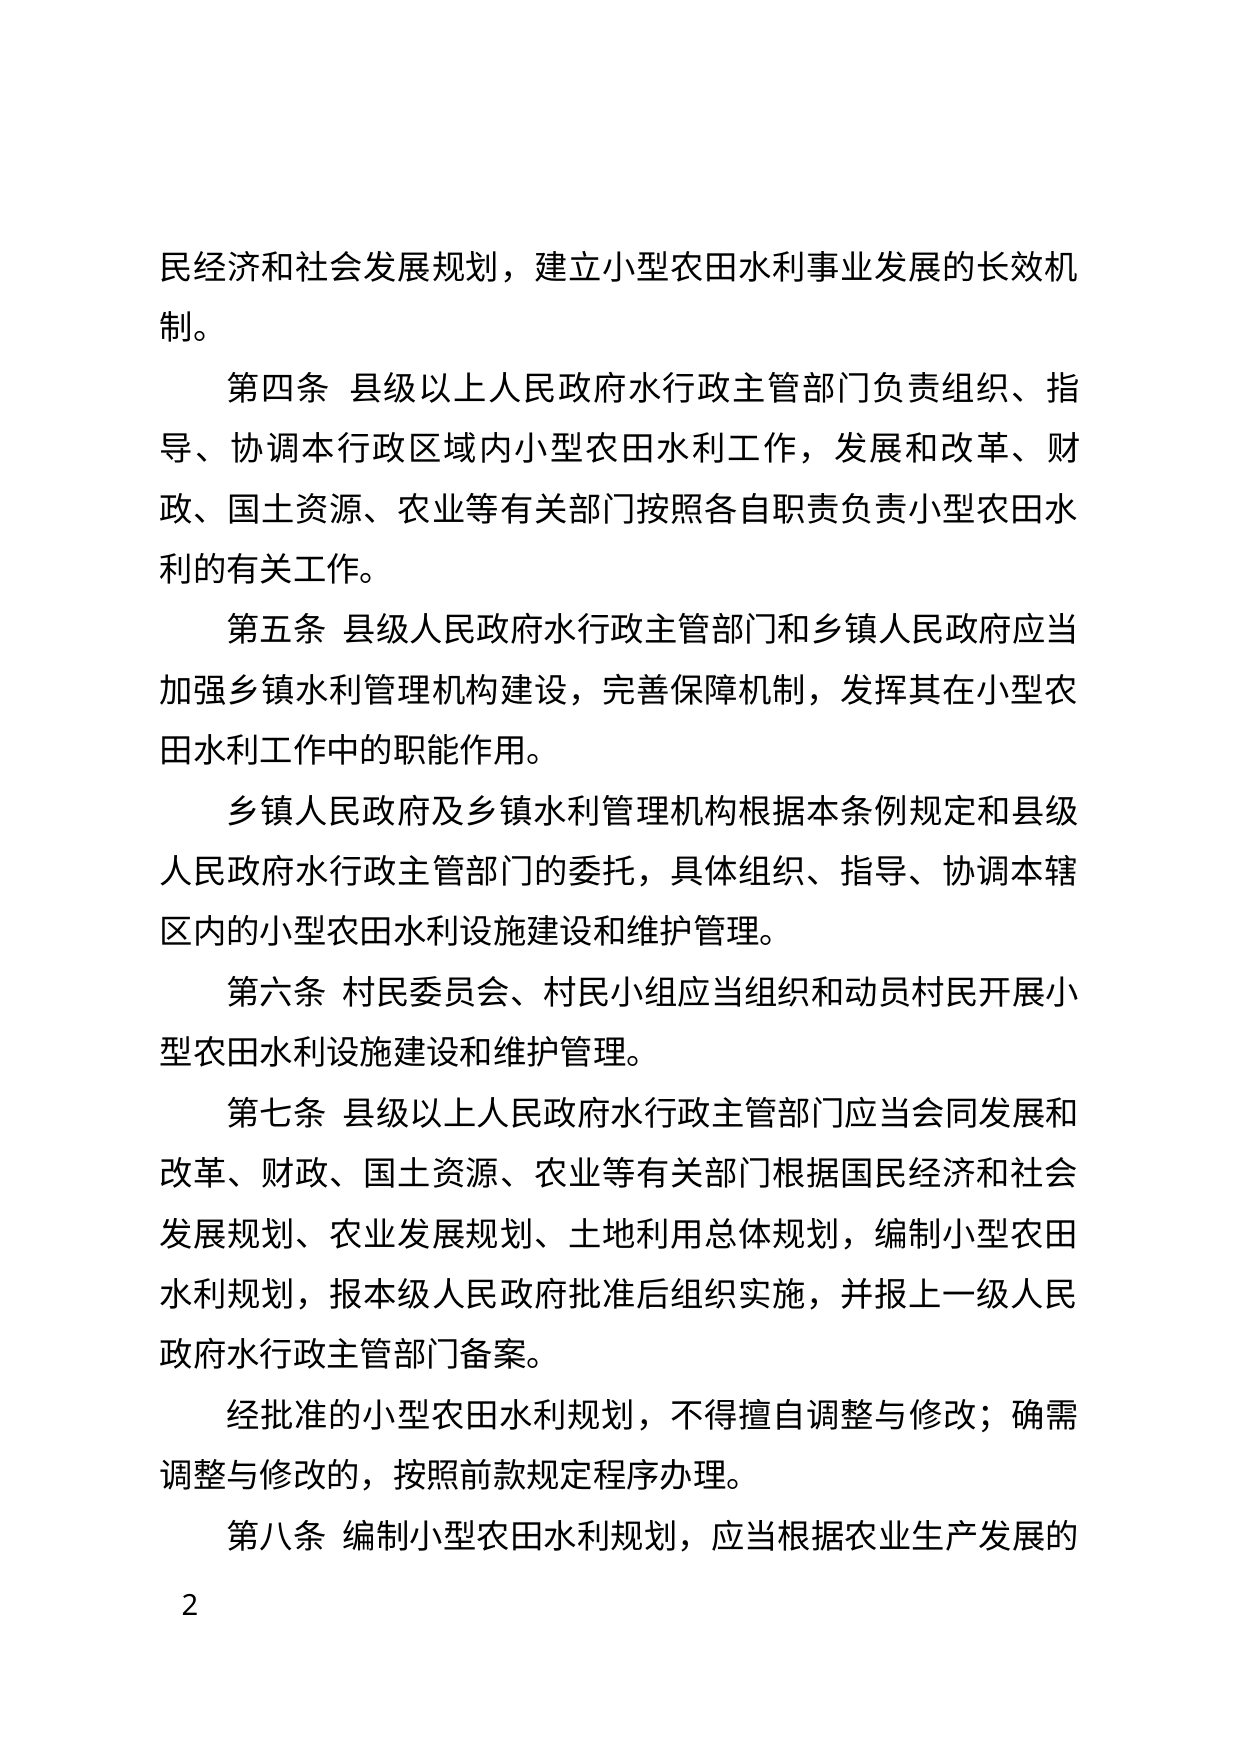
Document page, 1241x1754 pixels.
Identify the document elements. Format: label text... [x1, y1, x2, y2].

text 经批准的小型农田水利规划，不得擅自调整与修改；确需调整与修改的，按照前款规定程序办理。 [159, 1376, 1081, 1497]
text 第六条 村民委员会、村民小组应当组织和动员村民开展小型农田水利设施建设和维护管理。 [159, 953, 1081, 1074]
text 乡镇人民政府及乡镇水利管理机构根据本条例规定和县级人民政府水行政主管部门的委托，具体组织、指导、协调本辖区内的小型农田水利设施建设和维护管理。 [159, 772, 1081, 953]
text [159, 1497, 1081, 1558]
text 第七条 县级以上人民政府水行政主管部门应当会同发展和改革、财政、国土资源、农业等有关部门根据国民经济和社会发展规划、农业发展规划、土地利用总体规划，编制小型农田水利规划，报本级人民政府批准后组织实施，并报上一级人民政府水行政主管部门备案。 [159, 1074, 1081, 1376]
text 第五条 县级人民政府水行政主管部门和乡镇人民政府应当加强乡镇水利管理机构建设，完善保障机制，发挥其在小型农田水利工作中的职能作用。 [159, 591, 1081, 772]
text 第四条 县级以上人民政府水行政主管部门负责组织、指导、协调本行政区域内小型农田水利工作，发展和改革、财政、国土资源、农业等有关部门按照各自职责负责小型农田水利的有关工作。 [159, 349, 1081, 591]
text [159, 228, 1081, 349]
